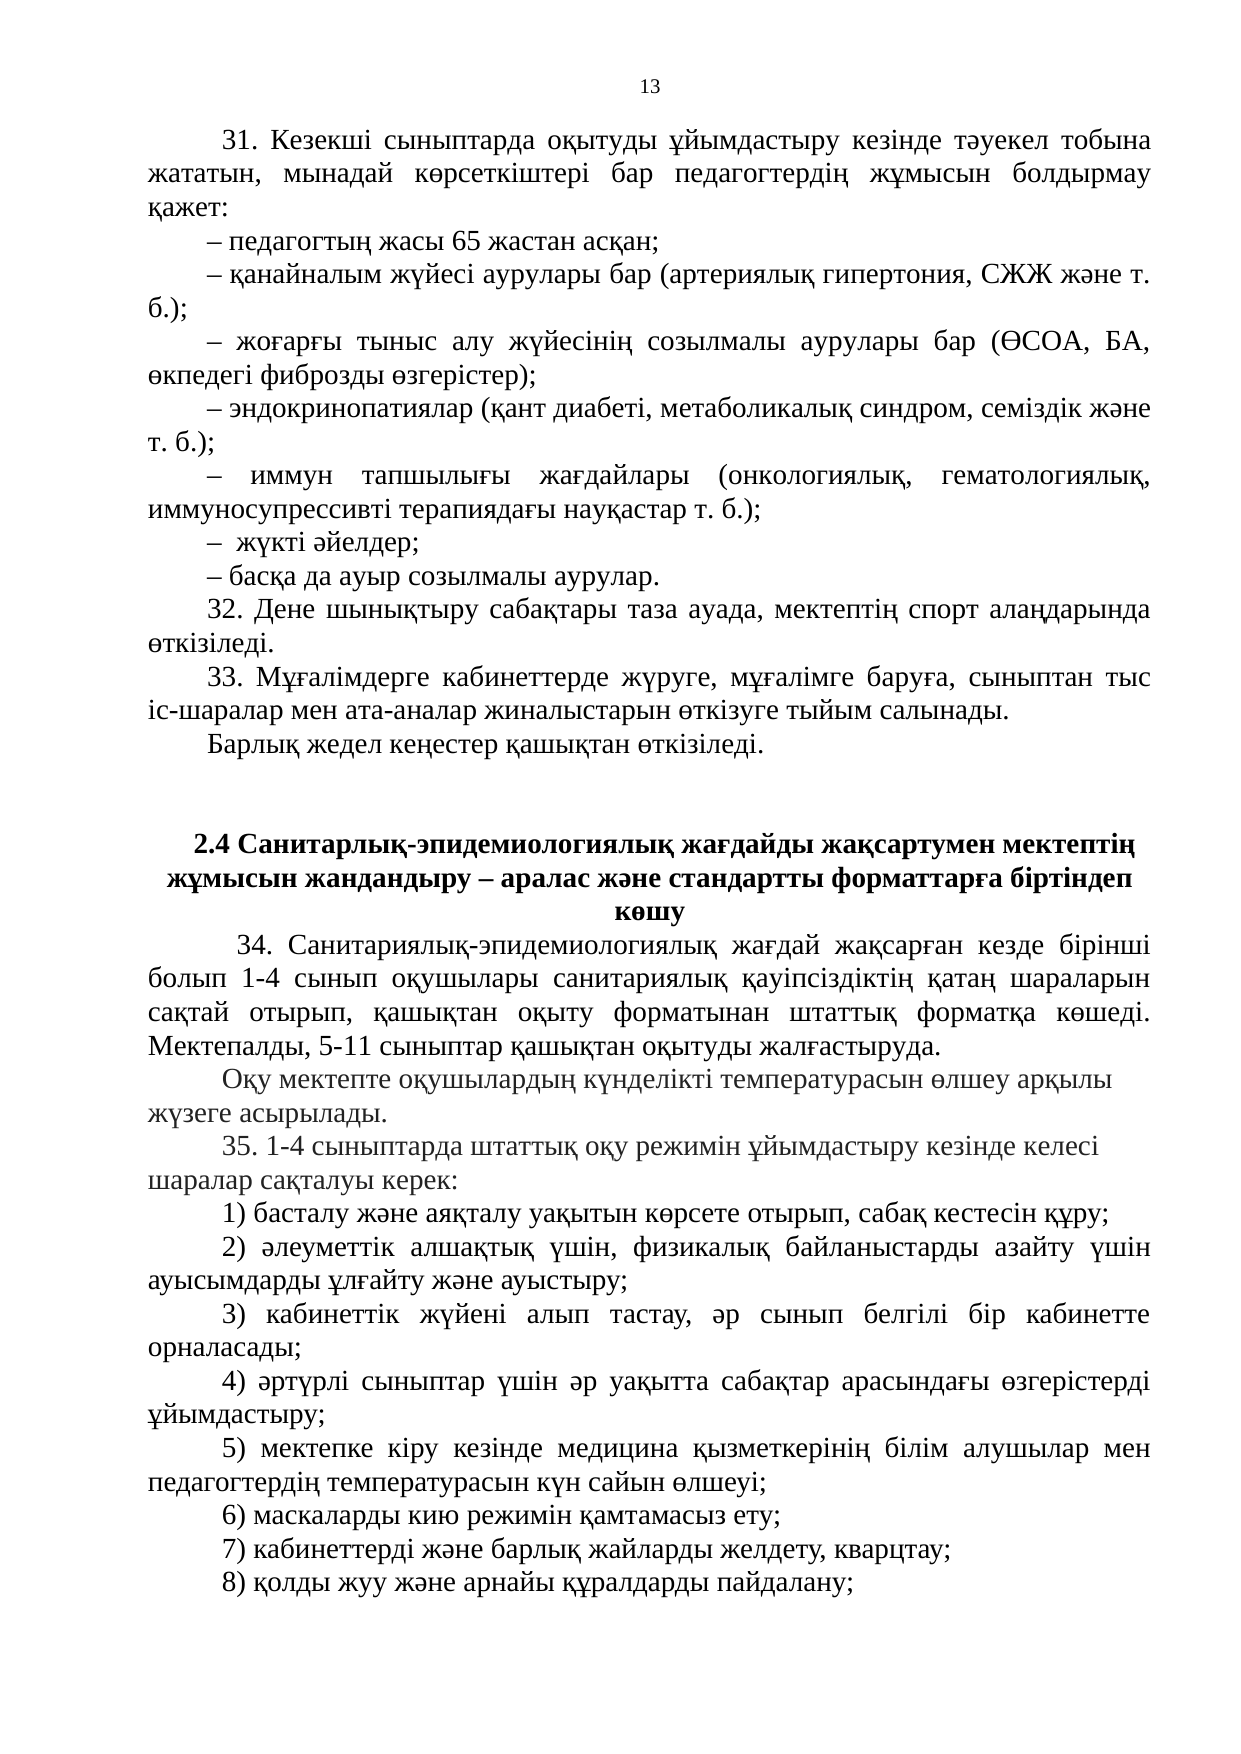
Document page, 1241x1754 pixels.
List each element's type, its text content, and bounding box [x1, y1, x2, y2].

text – жүкті әйелдер; [148, 524, 1152, 558]
text – иммун тапшылығы жағдайлары (онкологиялық, гематологиялық, иммуносупрессивті терапиядағы науқастар т. б.); [148, 457, 1152, 524]
text Барлық жедел кеңестер қашықтан өткізіледі. [148, 726, 1152, 759]
text 4) әртүрлі сыныптар үшін әр уақытта сабақтар арасындағы өзгерістерді ұйымдастыру; [148, 1363, 1152, 1430]
text 6) маскаларды кию режимін қамтамасыз ету; [148, 1497, 1152, 1531]
text 7) кабинеттерді және барлық жайларды желдету, кварцтау; [148, 1531, 1152, 1564]
text 35. 1-4 сыныптарда штаттық оқу режимін ұйымдастыру кезінде келесі шаралар сақталуы керек: [148, 1128, 1152, 1195]
text 31. Кезекші сыныптарда оқытуды ұйымдастыру кезінде тәуекел тобына жататын, мынадай көрсеткіштері бар педагогтердің жұмысын болдырмау қажет: [148, 122, 1152, 223]
text 33. Мұғалімдерге кабинеттерде жүруге, мұғалімге баруға, сыныптан тыс іс-шаралар мен ата-аналар жиналыстарын өткізуге тыйым салынады. [148, 659, 1152, 726]
text 5) мектепке кіру кезінде медицина қызметкерінің білім алушылар мен педагогтердің температурасын күн сайын өлшеуі; [148, 1430, 1152, 1497]
text 1) басталу және аяқталу уақытын көрсете отырып, сабақ кестесін құру; [148, 1195, 1152, 1229]
text 32. Дене шынықтыру сабақтары таза ауада, мектептің спорт алаңдарында өткізіледі. [148, 592, 1152, 659]
text – жоғарғы тыныс алу жүйесінің созылмалы аурулары бар (ӨСОА, БА, өкпедегі фиброзды өзгерістер); [148, 323, 1152, 390]
text – эндокринопатиялар (қант диабеті, метаболикалық синдром, семіздік және т. б.); [148, 390, 1152, 457]
text – қанайналым жүйесі аурулары бар (артериялық гипертония, СЖЖ және т. б.); [148, 256, 1152, 323]
text 3) кабинеттік жүйені алып тастау, әр сынып белгілі бір кабинетте орналасады; [148, 1296, 1152, 1363]
text 8) қолды жуу және арнайы құралдарды пайдалану; [148, 1564, 1152, 1598]
text 2.4 Санитарлық-эпидемиологиялық жағдайды жақсартумен мектептің жұмысын жандандыру – аралас және стандартты форматтарға біртіндеп көшу [148, 826, 1152, 927]
text – басқа да ауыр созылмалы аурулар. [148, 558, 1152, 592]
text Оқу мектепте оқушылардың күнделікті температурасын өлшеу арқылы жүзеге асырылады. [148, 1061, 1152, 1128]
text 34. Санитариялық-эпидемиологиялық жағдай жақсарған кезде бірінші болып 1-4 сынып оқушылары санитариялық қауіпсіздіктің қатаң шараларын сақтай отырып, қашықтан оқыту форматынан штаттық форматқа көшеді. Мектепалды, 5-11 сыныптар қашықтан оқытуды жалғастыруда. [148, 927, 1152, 1061]
text – педагогтың жасы 65 жастан асқан; [148, 223, 1152, 256]
text 2) әлеуметтік алшақтық үшін, физикалық байланыстарды азайту үшін ауысымдарды ұлғайту және ауыстыру; [148, 1229, 1152, 1296]
